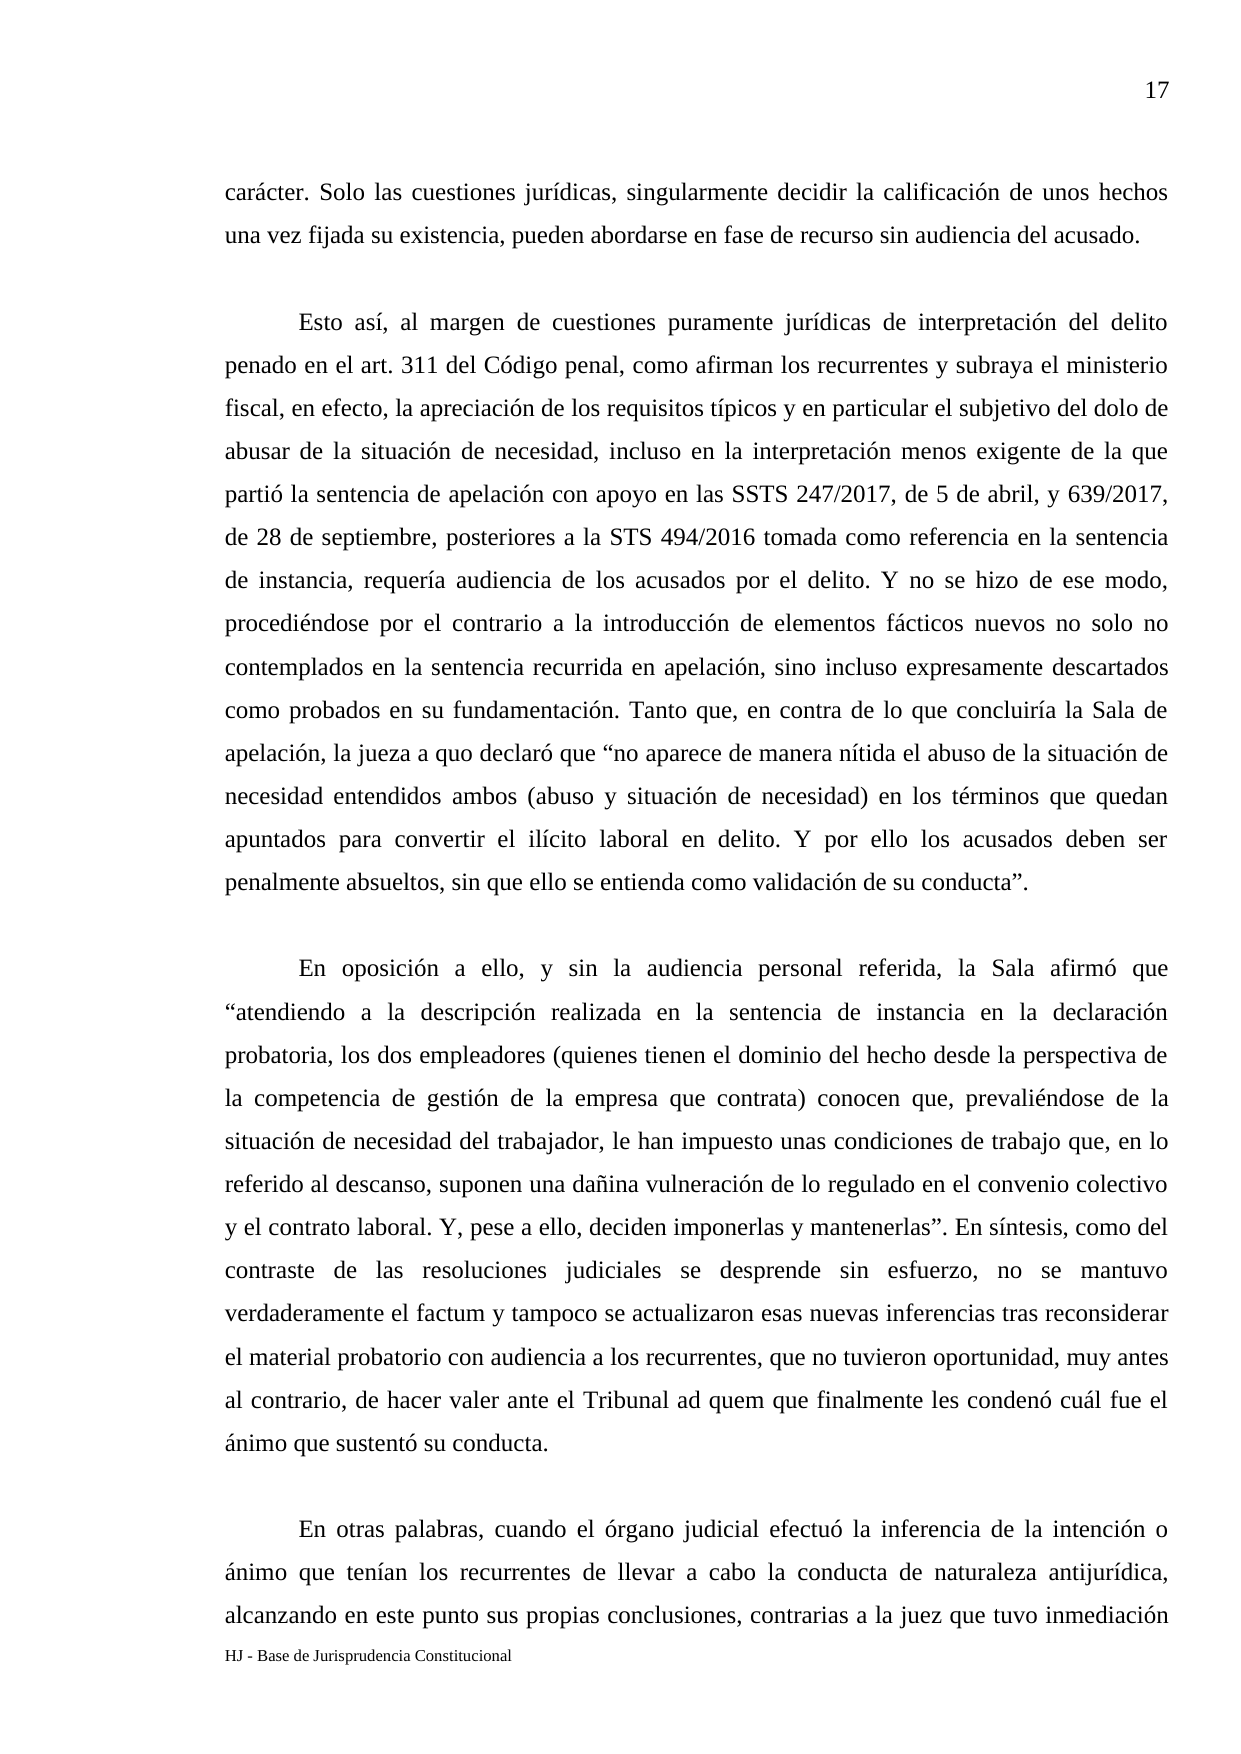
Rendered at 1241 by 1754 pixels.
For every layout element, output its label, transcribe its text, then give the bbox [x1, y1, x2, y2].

text Esto así, al margen de cuestiones puramente jurídicas de interpretación del delito penado en el art. 311 del Código penal, como afirman los recurrentes y subraya el ministerio fiscal, en efecto, la apreciación de los requisitos típicos y en particular el subjetivo del dolo de abusar de la situación de necesidad, incluso en la interpretación menos exigente de la que partió la sentencia de apelación con apoyo en las SSTS 247/2017, de 5 de abril, y 639/2017, de 28 de septiembre, posteriores a la STS 494/2016 tomada como referencia en la sentencia de instancia, requería audiencia de los acusados por el delito. Y no se hizo de ese modo, procediéndose por el contrario a la introducción de elementos fácticos nuevos no solo no contemplados en la sentencia recurrida en apelación, sino incluso expresamente descartados como probados en su fundamentación. Tanto que, en contra de lo que concluiría la Sala de apelación, la jueza a quo declaró que “no aparece de manera nítida el abuso de la situación de necesidad entendidos ambos (abuso y situación de necesidad) en los términos que quedan apuntados para convertir el ilícito laboral en delito. Y por ello los acusados deben ser penalmente absueltos, sin que ello se entienda como validación de su conducta”. [224, 307, 1169, 896]
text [224, 1514, 1169, 1629]
text En oposición a ello, y sin la audiencia personal referida, la Sala afirmó que “atendiendo a la descripción realizada en la sentencia de instancia en la declaración probatoria, los dos empleadores (quienes tienen el dominio del hecho desde la perspectiva de la competencia de gestión de la empresa que contrata) conocen que, prevaliéndose de la situación de necesidad del trabajador, le han impuesto unas condiciones de trabajo que, en lo referido al descanso, suponen una dañina vulneración de lo regulado en el convenio colectivo y el contrato laboral. Y, pese a ello, deciden imponerlas y mantenerlas”. En síntesis, como del contraste de las resoluciones judiciales se desprende sin esfuerzo, no se mantuvo verdaderamente el factum y tampoco se actualizaron esas nuevas inferencias tras reconsiderar el material probatorio con audiencia a los recurrentes, que no tuvieron oportunidad, muy antes al contrario, de hacer valer ante el Tribunal ad quem que finalmente les condenó cuál fue el ánimo que sustentó su conducta. [224, 953, 1169, 1457]
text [224, 177, 1169, 249]
